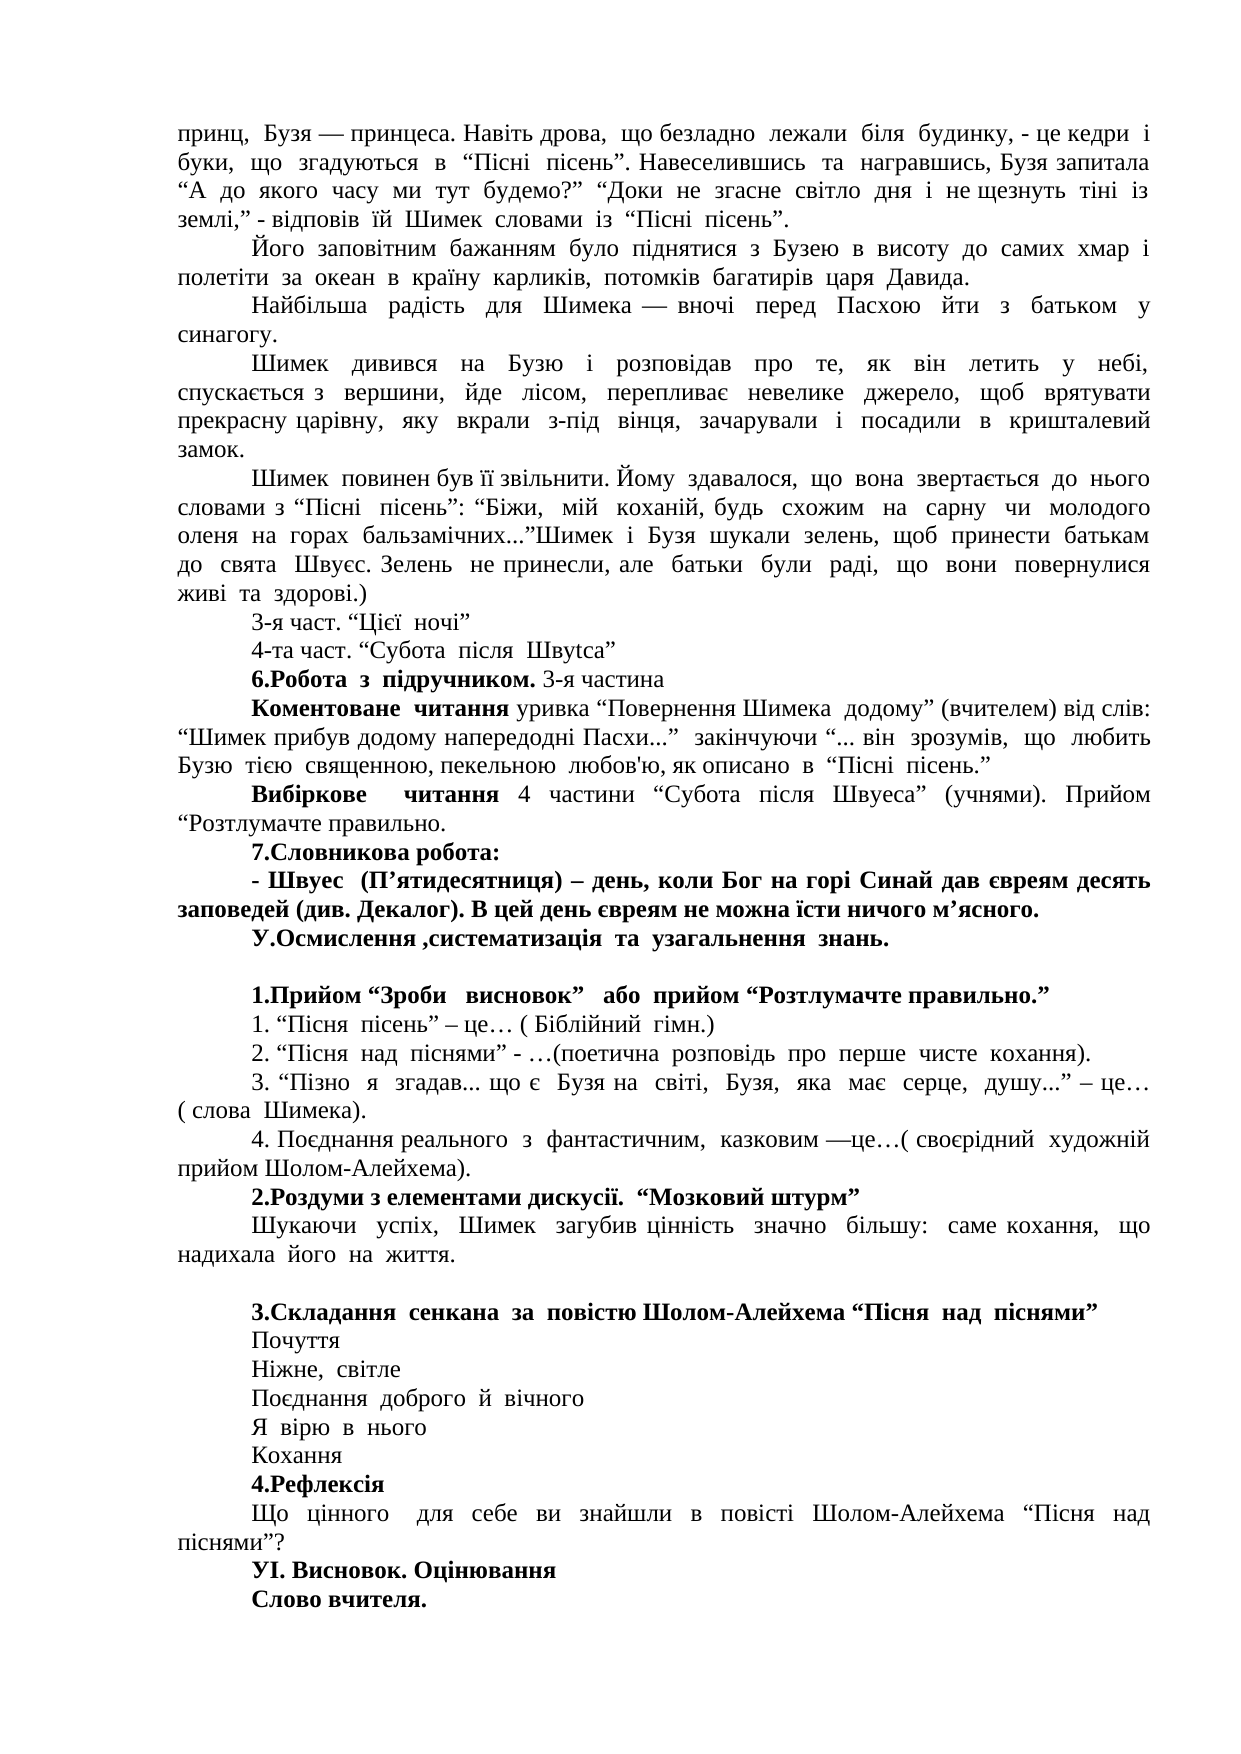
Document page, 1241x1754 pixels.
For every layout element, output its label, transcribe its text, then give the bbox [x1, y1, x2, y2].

text 2.Роздуми з елементами дискусії. “Мозковий штурм” [177, 1182, 1152, 1211]
text Коментоване читання уривка “Повернення Шимека додому” (вчителем) від слів: “Шимек прибув додому напередодні Пасхи...” закінчуючи “... він зрозумів, що любить Бузю тією священною, пекельною любов'ю, як описано в “Пісні пісень.” [177, 693, 1152, 779]
text Шимек дивився на Бузю і розповідав про те, як він летить у небі, спускається з вершини, йде лісом, перепливає невелике джерело, щоб врятувати прекрасну царівну, яку вкрали з-під вінця, зачарували і посадили в кришталевий замок. [177, 348, 1152, 463]
text 3.Складання сенкана за повістю Шолом-Алейхема “Пісня над піснями” [177, 1297, 1152, 1326]
text Ніжне, світле [177, 1354, 1152, 1383]
text 6.Робота з підручником. 3-я частина [177, 664, 1152, 693]
text Що цінного для себе ви знайшли в повісті Шолом-Алейхема “Пісня над піснями”? [177, 1498, 1152, 1556]
text Вибіркове читання 4 частини “Субота після Швуеса” (учнями). Прийом “Розтлумачте правильно. [177, 779, 1152, 837]
text Кохання [177, 1441, 1152, 1469]
text Його заповітним бажанням було піднятися з Бузею в висоту до самих хмар і полетіти за океан в країну карликів, потомків багатирів царя Давида. [177, 233, 1152, 291]
text Я вірю в нього [177, 1412, 1152, 1441]
text 4.Рефлексія [177, 1469, 1152, 1498]
text 1. “Пісня пісень” – це… ( Біблійний гімн.) [177, 1009, 1152, 1038]
text УІ. Висновок. Оцінювання [177, 1556, 1152, 1584]
text Шукаючи успіх, Шимек загубив цінність значно більшу: саме кохання, що надихала його на життя. [177, 1211, 1152, 1268]
text У.Осмислення ,систематизація та узагальнення знань. [177, 923, 1152, 952]
text Поєднання доброго й вічного [177, 1383, 1152, 1412]
text 3-я част. “Цієї ночі” [177, 607, 1152, 636]
text 2. “Пісня над піснями” - …(поетична розповідь про перше чисте кохання). [177, 1038, 1152, 1067]
text Найбільша радість для Шимека — вночі перед Пасхою йти з батьком у синагогу. [177, 291, 1152, 348]
text 7.Словникова робота: [177, 837, 1152, 866]
text - Швуес (П’ятидесятниця) – день, коли Бог на горі Синай дав євреям десять заповедей (див. Декалог). В цей день євреям не можна їсти ничого м’ясного. [177, 866, 1152, 923]
text 3. “Пізно я згадав... що є Бузя на світі, Бузя, яка має серце, душу...” – це…( слова Шимека). [177, 1067, 1152, 1124]
text 4. Поєднання реального з фантастичним, казковим —це…( своєрідний художній прийом Шолом-Алейхема). [177, 1124, 1152, 1182]
text 1.Прийом “Зроби висновок” або прийом “Розтлумачте правильно.” [177, 981, 1152, 1009]
text Шимек повинен був її звільнити. Йому здавалося, що вона звертається до нього словами з “Пісні пісень”: “Біжи, мій коханій, будь схожим на сарну чи молодого оленя на горах бальзамічних...”Шимек і Бузя шукали зелень, щоб принести батькам до свята Швуєс. Зелень не принесли, але батьки були раді, що вони повернулися живі та здорові.) [177, 463, 1152, 607]
text Слово вчителя. [177, 1584, 1152, 1613]
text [177, 118, 1152, 233]
text 4-та част. “Субота після Швуtса” [177, 636, 1152, 664]
text Почуття [177, 1326, 1152, 1354]
